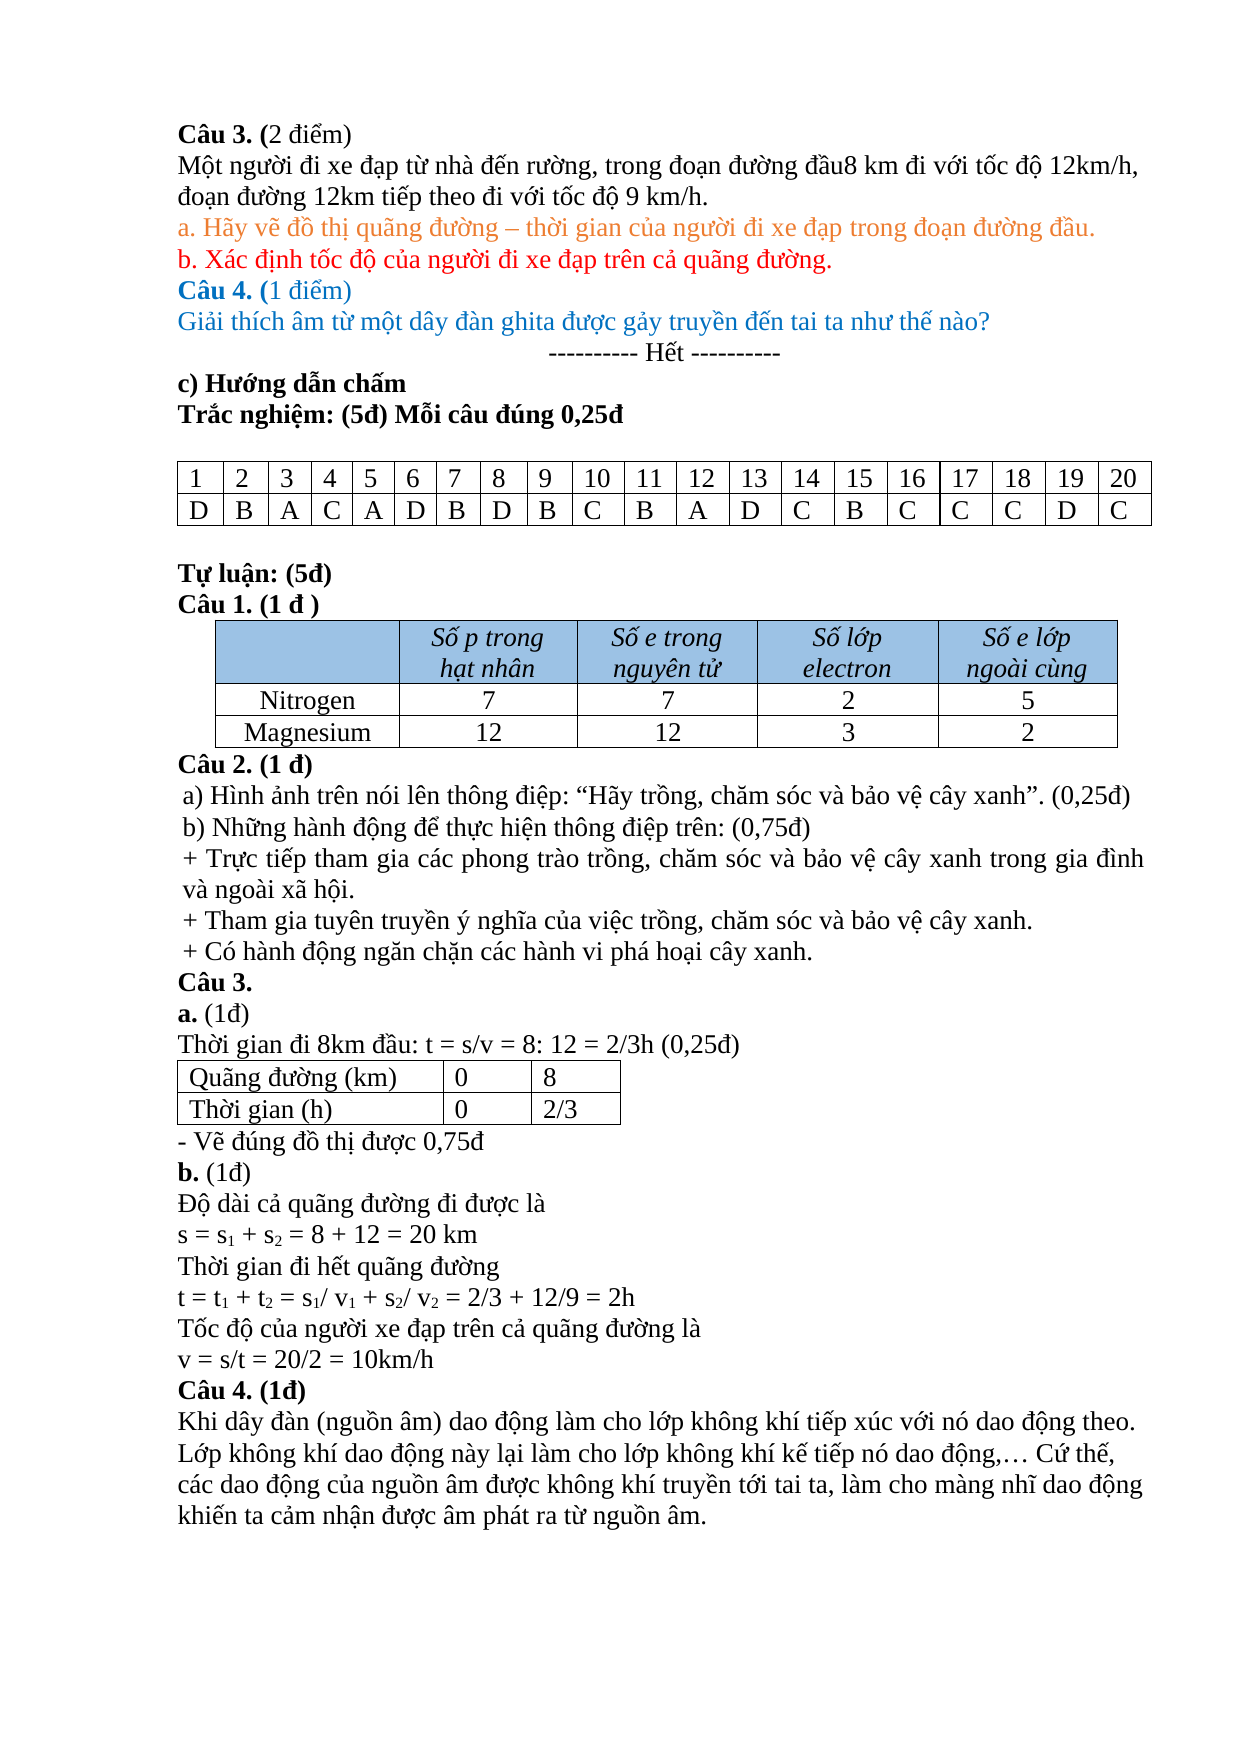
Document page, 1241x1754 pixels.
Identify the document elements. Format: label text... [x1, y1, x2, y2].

table_header 19 [1046, 462, 1098, 493]
table_cell Thời gian (h) [178, 1093, 443, 1124]
text ---------- Hết ---------- [177, 336, 1152, 367]
table_header 0 [444, 1061, 531, 1092]
table_cell D [395, 494, 436, 525]
table_cell D [481, 494, 527, 525]
text a. (1đ) [177, 997, 1152, 1029]
table_header 11 [625, 462, 676, 493]
table_header 20 [1099, 462, 1151, 493]
text + Tham gia tuyên truyền ý nghĩa của việc trồng, chăm sóc và bảo vệ cây xanh. [182, 904, 1147, 935]
table_cell A [677, 494, 729, 525]
text t = t1 + t2 = s1/ v1 + s2/ v2 = 2/3 + 12/9 = 2h [177, 1281, 1152, 1312]
table_cell C [941, 494, 992, 525]
table_cell C [782, 494, 834, 525]
table_header 3 [269, 462, 311, 493]
table_header 18 [993, 462, 1045, 493]
table_cell 2/3 [532, 1093, 620, 1124]
table_cell 5 [939, 684, 1117, 715]
table_cell B [528, 494, 572, 525]
table_header 5 [353, 462, 394, 493]
text Câu 2. (1 đ) [177, 748, 1152, 779]
table_cell 2 [758, 684, 938, 715]
text Khi dây đàn (nguồn âm) dao động làm cho lớp không khí tiếp xúc với nó dao động theo. Lớp không khí dao động này lại làm cho lớp không khí kế tiếp nó dao động,… Cứ thế, các dao động của nguồn âm được không khí truyền tới tai ta, làm cho màng nhĩ dao động khiến ta cảm nhận được âm phát ra từ nguồn âm. [177, 1406, 1152, 1530]
table_cell B [835, 494, 887, 525]
table_header 2 [224, 462, 268, 493]
table_cell 7 [400, 684, 577, 715]
table_header 4 [312, 462, 352, 493]
text Một người đi xe đạp từ nhà đến rường, trong đoạn đường đầu8 km đi với tốc độ 12km/h, đoạn đường 12km tiếp theo đi với tốc độ 9 km/h. [177, 149, 1152, 212]
table_header 8 [481, 462, 527, 493]
table_cell A [353, 494, 394, 525]
table_cell 0 [444, 1093, 531, 1124]
table_header 16 [888, 462, 939, 493]
table_header Số e trong nguyên tử [578, 621, 757, 683]
table_header Quãng đường (km) [178, 1061, 443, 1092]
table_cell B [625, 494, 676, 525]
text Giải thích âm từ một dây đàn ghita được gảy truyền đến tai ta như thế nào? [177, 305, 1152, 336]
table_cell C [1099, 494, 1151, 525]
table_cell D [1046, 494, 1098, 525]
table_header 17 [941, 462, 992, 493]
text Độ dài cả quãng đường đi được là [177, 1187, 1152, 1219]
table_header 13 [730, 462, 781, 493]
table_header Số lớp electron [758, 621, 938, 683]
text v = s/t = 20/2 = 10km/h [177, 1343, 1152, 1374]
table_cell C [573, 494, 624, 525]
table_header 15 [835, 462, 887, 493]
text + Trực tiếp tham gia các phong trào trồng, chăm sóc và bảo vệ cây xanh trong gia đình và ngoài xã hội. [182, 842, 1147, 904]
table_cell D [730, 494, 781, 525]
table_cell A [269, 494, 311, 525]
table_header 7 [437, 462, 480, 493]
table_cell 7 [578, 684, 757, 715]
table_cell Nitrogen [216, 684, 399, 715]
table_header 12 [677, 462, 729, 493]
table_cell B [224, 494, 268, 525]
table_cell D [178, 494, 223, 525]
table_cell 2 [939, 716, 1117, 747]
table_header 8 [532, 1061, 620, 1092]
text Câu 1. (1 đ ) [177, 588, 1152, 619]
table_header 6 [395, 462, 436, 493]
table_cell 12 [578, 716, 757, 747]
text Tốc độ của người xe đạp trên cả quãng đường là [177, 1312, 1152, 1343]
text + Có hành động ngăn chặn các hành vi phá hoại cây xanh. [182, 935, 1147, 966]
text Thời gian đi 8km đầu: t = s/v = 8: 12 = 2/3h (0,25đ) [177, 1029, 1152, 1060]
table_cell 3 [758, 716, 938, 747]
text b) Những hành động để thực hiện thông điệp trên: (0,75đ) [182, 811, 1147, 842]
text - Vẽ đúng đồ thị được 0,75đ [177, 1125, 1152, 1156]
text Tự luận: (5đ) [177, 557, 1152, 588]
text Câu 4. (1 điểm) [177, 274, 1152, 305]
table_header 10 [573, 462, 624, 493]
table_cell 12 [400, 716, 577, 747]
text Câu 3. [177, 966, 1152, 997]
table_cell B [437, 494, 480, 525]
text c) Hướng dẫn chấm [177, 367, 1152, 398]
text a. Hãy vẽ đồ thị quãng đường – thời gian của người đi xe đạp trong đoạn đường đầu. [177, 212, 1152, 243]
table_cell Magnesium [216, 716, 399, 747]
text Thời gian đi hết quãng đường [177, 1250, 1152, 1281]
table_header Số p trong hạt nhân [400, 621, 577, 683]
table_cell C [888, 494, 939, 525]
table_header 14 [782, 462, 834, 493]
table_header Số e lớp ngoài cùng [939, 621, 1117, 683]
text Câu 4. (1đ) [177, 1374, 1152, 1406]
text Trắc nghiệm: (5đ) Mỗi câu đúng 0,25đ [177, 398, 1152, 429]
table_cell C [993, 494, 1045, 525]
text a) Hình ảnh trên nói lên thông điệp: “Hãy trồng, chăm sóc và bảo vệ cây xanh”. (0,25đ) [182, 779, 1147, 811]
table_header [216, 621, 399, 683]
text Câu 3. (2 điểm) [177, 118, 1152, 149]
text s = s1 + s2 = 8 + 12 = 20 km [177, 1219, 1152, 1250]
text b. (1đ) [177, 1156, 1152, 1187]
table_cell C [312, 494, 352, 525]
table_header 1 [178, 462, 223, 493]
text b. Xác định tốc độ của người đi xe đạp trên cả quãng đường. [177, 243, 1152, 274]
table_header 9 [528, 462, 572, 493]
